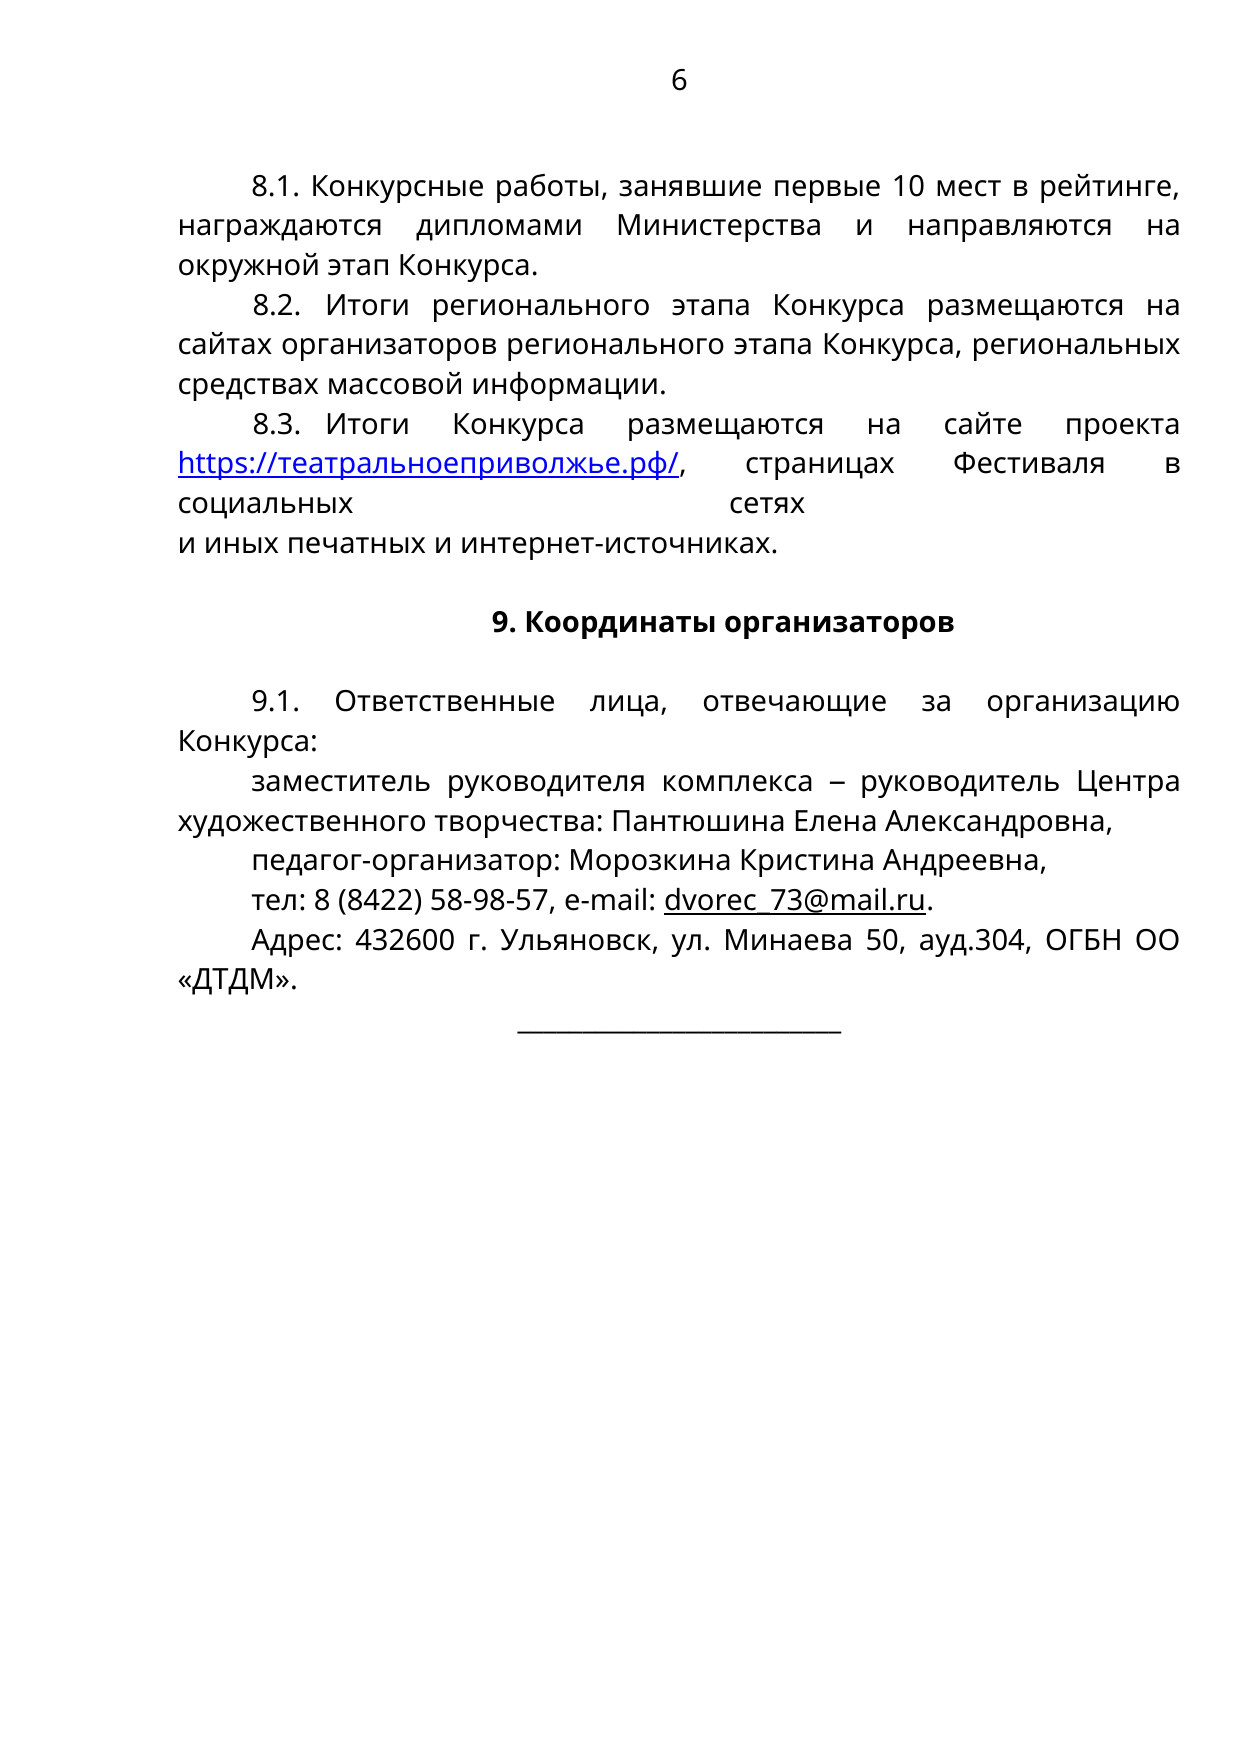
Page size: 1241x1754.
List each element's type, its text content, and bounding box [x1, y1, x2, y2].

text 8.3. Итоги Конкурса размещаются на сайте проекта https://театральноеприволжье.рф/, страницах Фестиваля в социальных сетях и иных печатных и интернет-источниках. [177, 403, 1181, 562]
text тел: 8 (8422) 58-98-57, e-mail: dvorec_73@mail.ru. [177, 879, 1181, 919]
text 8.1. Конкурсные работы, занявшие первые 10 мест в рейтинге, награждаются дипломами Министерства и направляются на окружной этап Конкурса. [177, 165, 1181, 284]
text заместитель руководителя комплекса ─ руководитель Центра художественного творчества: Пантюшина Елена Александровна, [177, 760, 1181, 839]
text Адрес: 432600 г. Ульяновск, ул. Минаева 50, ауд.304, ОГБН ОО «ДТДМ». [177, 919, 1181, 998]
text _________________________ [177, 998, 1181, 1038]
text 9.1. Ответственные лица, отвечающие за организацию Конкурса: [177, 681, 1181, 760]
text педагог-организатор: Морозкина Кристина Андреевна, [177, 839, 1181, 879]
text 8.2. Итоги регионального этапа Конкурса размещаются на сайтах организаторов регионального этапа Конкурса, региональных средствах массовой информации. [177, 284, 1181, 403]
text 9. Координаты организаторов [177, 601, 1181, 641]
